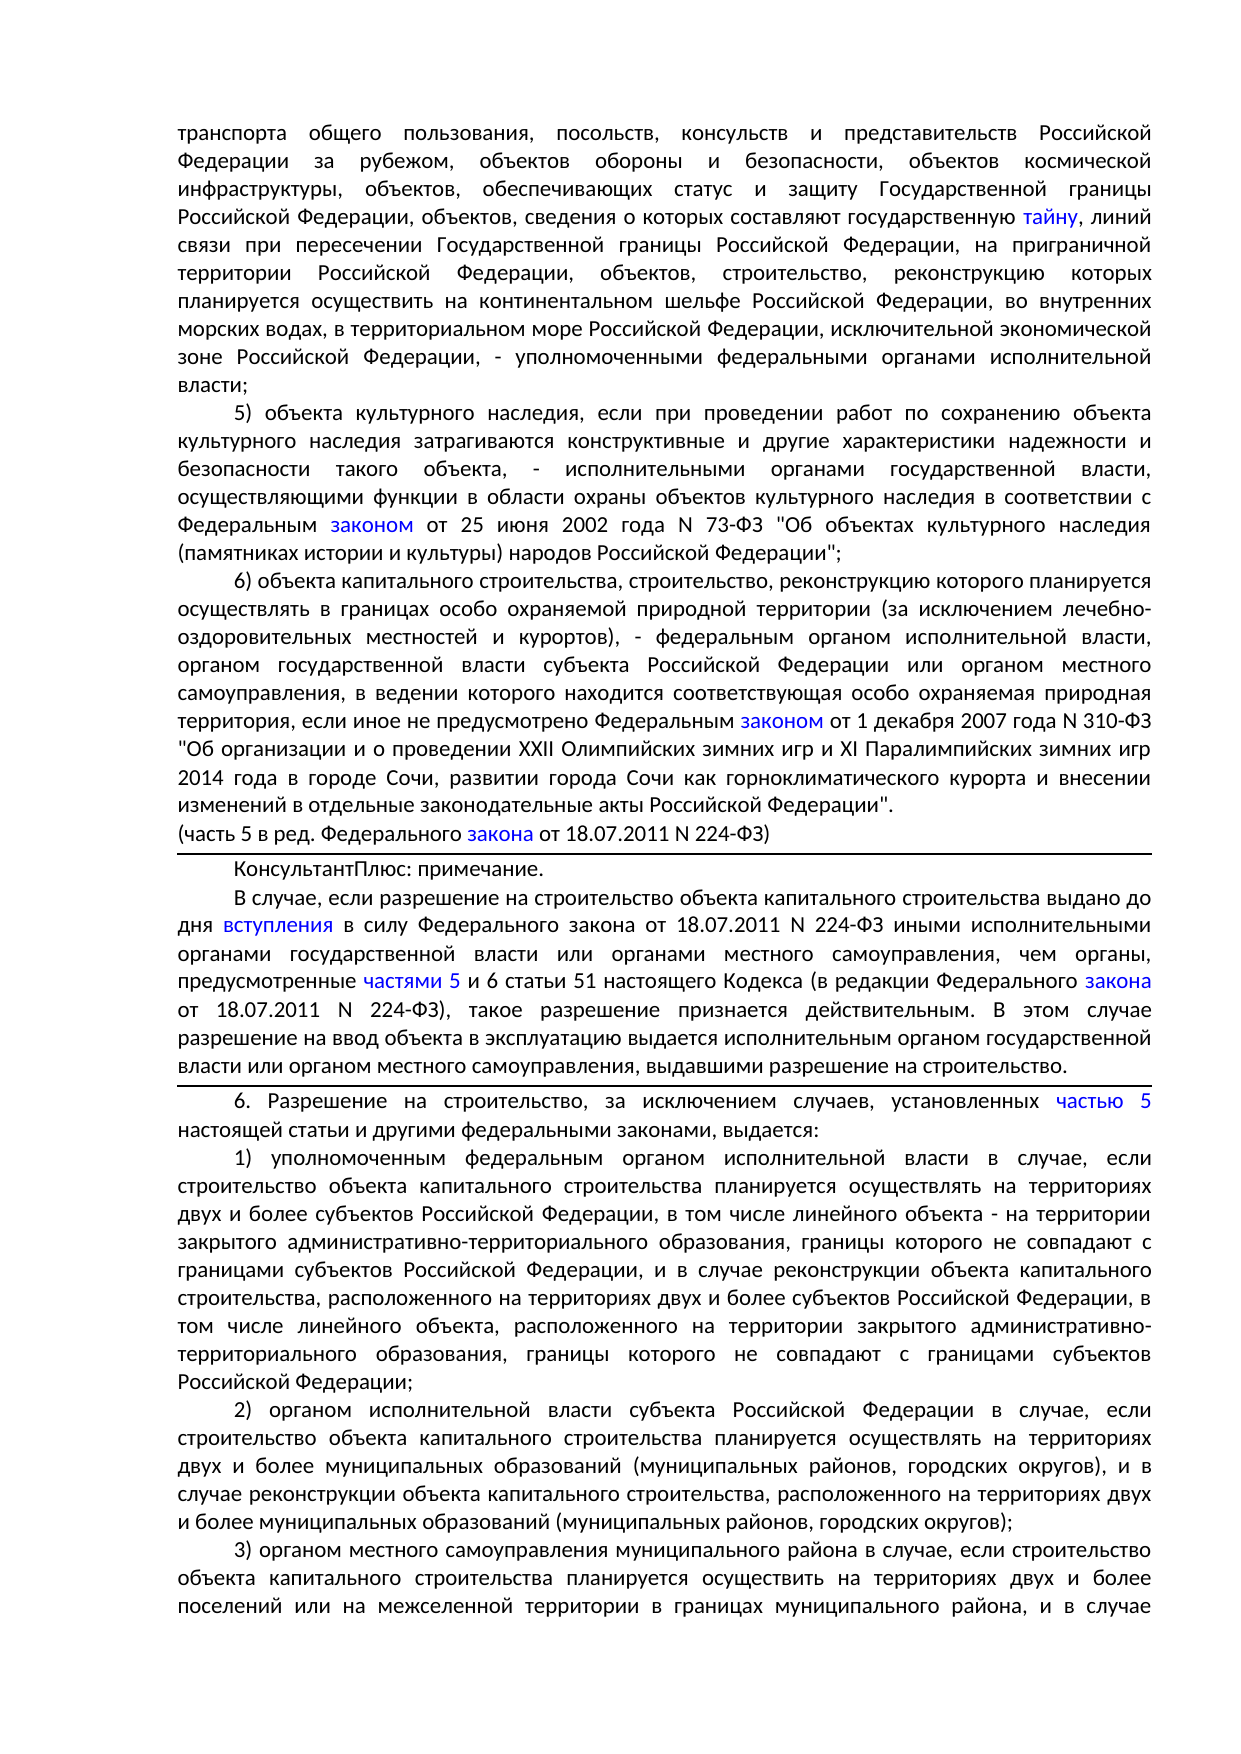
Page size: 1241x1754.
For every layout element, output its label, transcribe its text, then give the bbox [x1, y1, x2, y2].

text (часть 5 в ред. Федерального закона от 18.07.2011 N 224-ФЗ) [177, 819, 1152, 847]
text 5) объекта культурного наследия, если при проведении работ по сохранению объекта культурного наследия затрагиваются конструктивные и другие характеристики надежности и безопасности такого объекта, - исполнительными органами государственной власти, осуществляющими функции в области охраны объектов культурного наследия в соответствии с Федеральным законом от 25 июня 2002 года N 73-ФЗ "Об объектах культурного наследия (памятниках истории и культуры) народов Российской Федерации"; [177, 398, 1152, 566]
text 1) уполномоченным федеральным органом исполнительной власти в случае, если строительство объекта капитального строительства планируется осуществлять на территориях двух и более субъектов Российской Федерации, в том числе линейного объекта - на территории закрытого административно-территориального образования, границы которого не совпадают с границами субъектов Российской Федерации, и в случае реконструкции объекта капитального строительства, расположенного на территориях двух и более субъектов Российской Федерации, в том числе линейного объекта, расположенного на территории закрытого административно-территориального образования, границы которого не совпадают с границами субъектов Российской Федерации; [177, 1143, 1152, 1395]
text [177, 1535, 1152, 1619]
text 6. Разрешение на строительство, за исключением случаев, установленных частью 5 настоящей статьи и другими федеральными законами, выдается: [177, 1087, 1152, 1143]
text 6) объекта капитального строительства, строительство, реконструкцию которого планируется осуществлять в границах особо охраняемой природной территории (за исключением лечебно-оздоровительных местностей и курортов), - федеральным органом исполнительной власти, органом государственной власти субъекта Российской Федерации или органом местного самоуправления, в ведении которого находится соответствующая особо охраняемая природная территория, если иное не предусмотрено Федеральным законом от 1 декабря 2007 года N 310-ФЗ "Об организации и о проведении XXII Олимпийских зимних игр и XI Паралимпийских зимних игр 2014 года в городе Сочи, развитии города Сочи как горноклиматического курорта и внесении изменений в отдельные законодательные акты Российской Федерации". [177, 566, 1152, 819]
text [177, 118, 1152, 398]
text В случае, если разрешение на строительство объекта капитального строительства выдано до дня вступления в силу Федерального закона от 18.07.2011 N 224-ФЗ иными исполнительными органами государственной власти или органами местного самоуправления, чем органы, предусмотренные частями 5 и 6 статьи 51 настоящего Кодекса (в редакции Федерального закона от 18.07.2011 N 224-ФЗ), такое разрешение признается действительным. В этом случае разрешение на ввод объекта в эксплуатацию выдается исполнительным органом государственной власти или органом местного самоуправления, выдавшими разрешение на строительство. [177, 883, 1152, 1079]
text КонсультантПлюс: примечание. [177, 855, 1152, 883]
text 2) органом исполнительной власти субъекта Российской Федерации в случае, если строительство объекта капитального строительства планируется осуществлять на территориях двух и более муниципальных образований (муниципальных районов, городских округов), и в случае реконструкции объекта капитального строительства, расположенного на территориях двух и более муниципальных образований (муниципальных районов, городских округов); [177, 1395, 1152, 1535]
